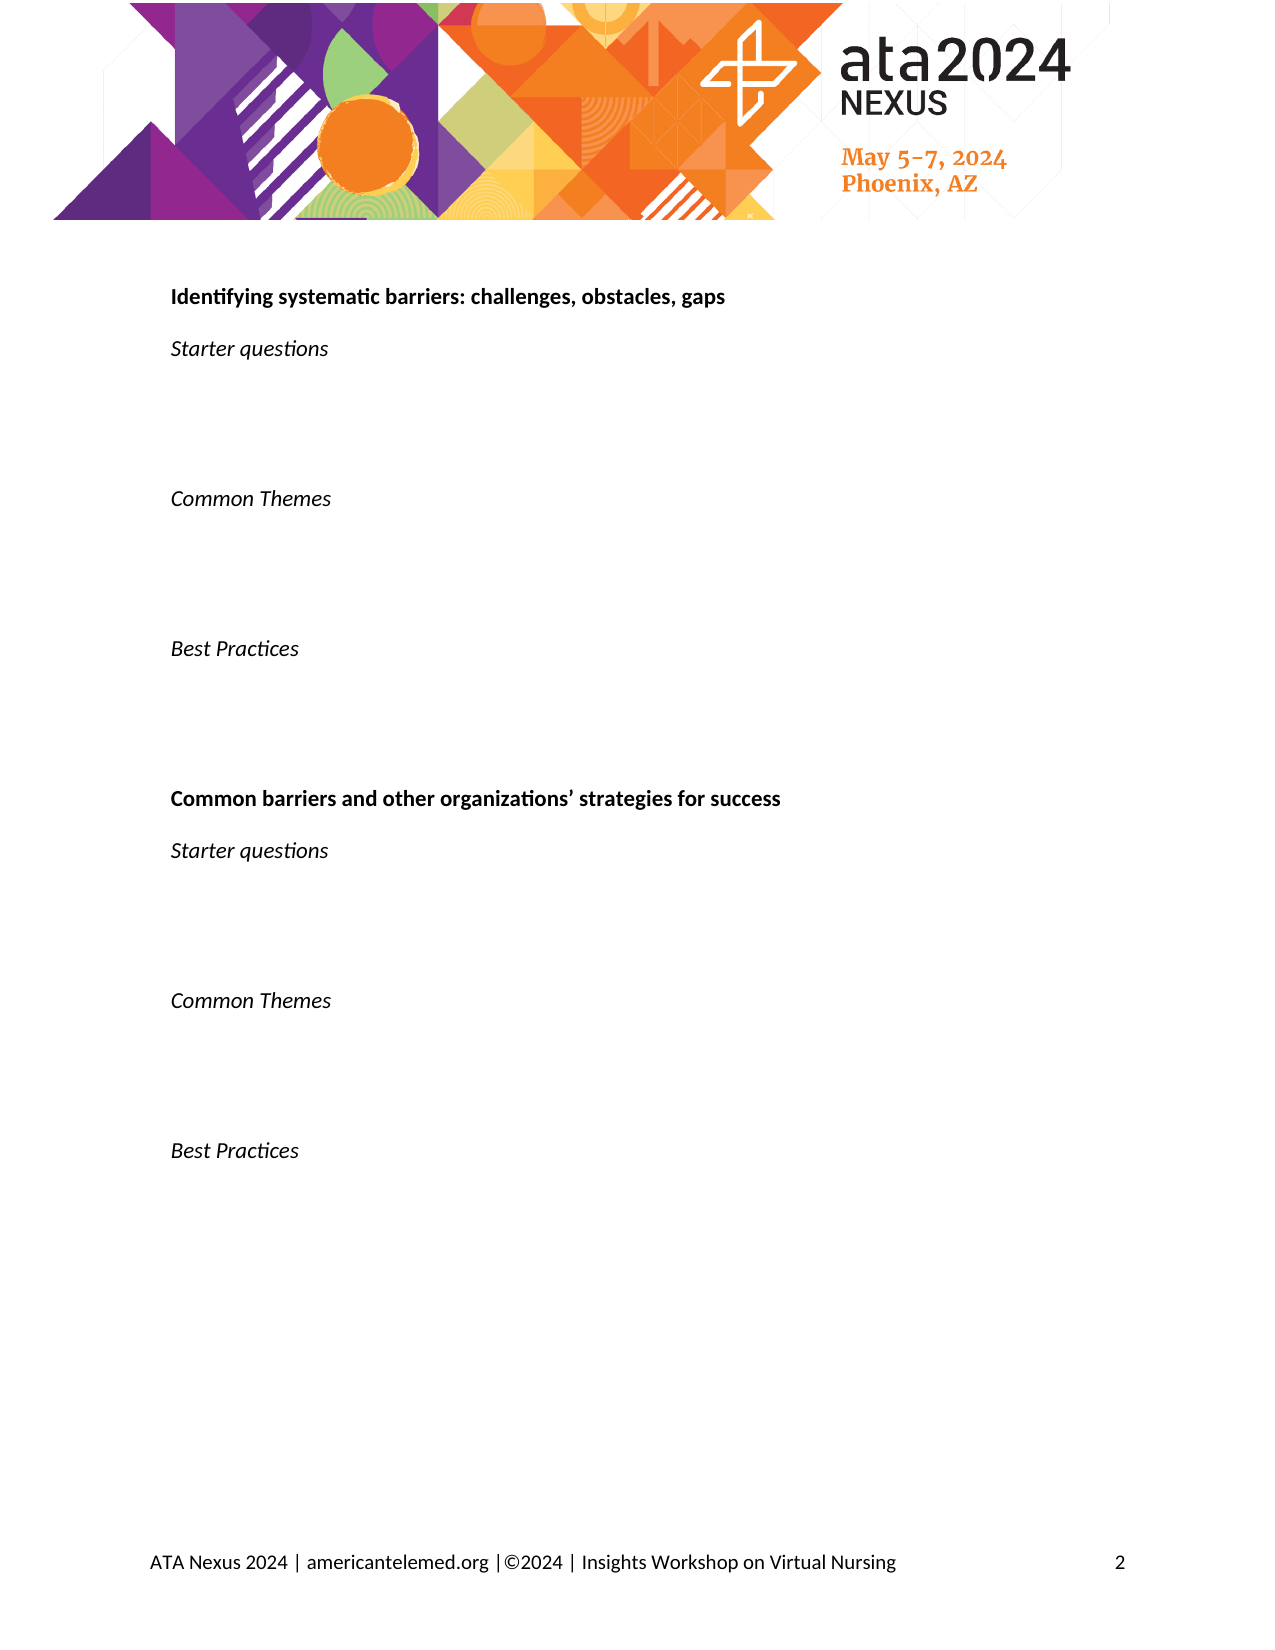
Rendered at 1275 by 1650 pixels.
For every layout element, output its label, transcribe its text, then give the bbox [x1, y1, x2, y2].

table_cell Common barriers and other organizations’ strategies for success [159, 772, 1124, 824]
table_cell Best Practices [159, 1124, 1124, 1274]
table_cell Starter questions [159, 322, 1124, 472]
table_cell Starter questions [159, 824, 1124, 974]
table_cell Common Themes [159, 974, 1124, 1124]
table_cell Best Practices [159, 622, 1124, 772]
table_header Identifying systematic barriers: challenges, obstacles, gaps [159, 270, 1124, 322]
table_cell Common Themes [159, 472, 1124, 622]
picture [1, 3, 1275, 220]
